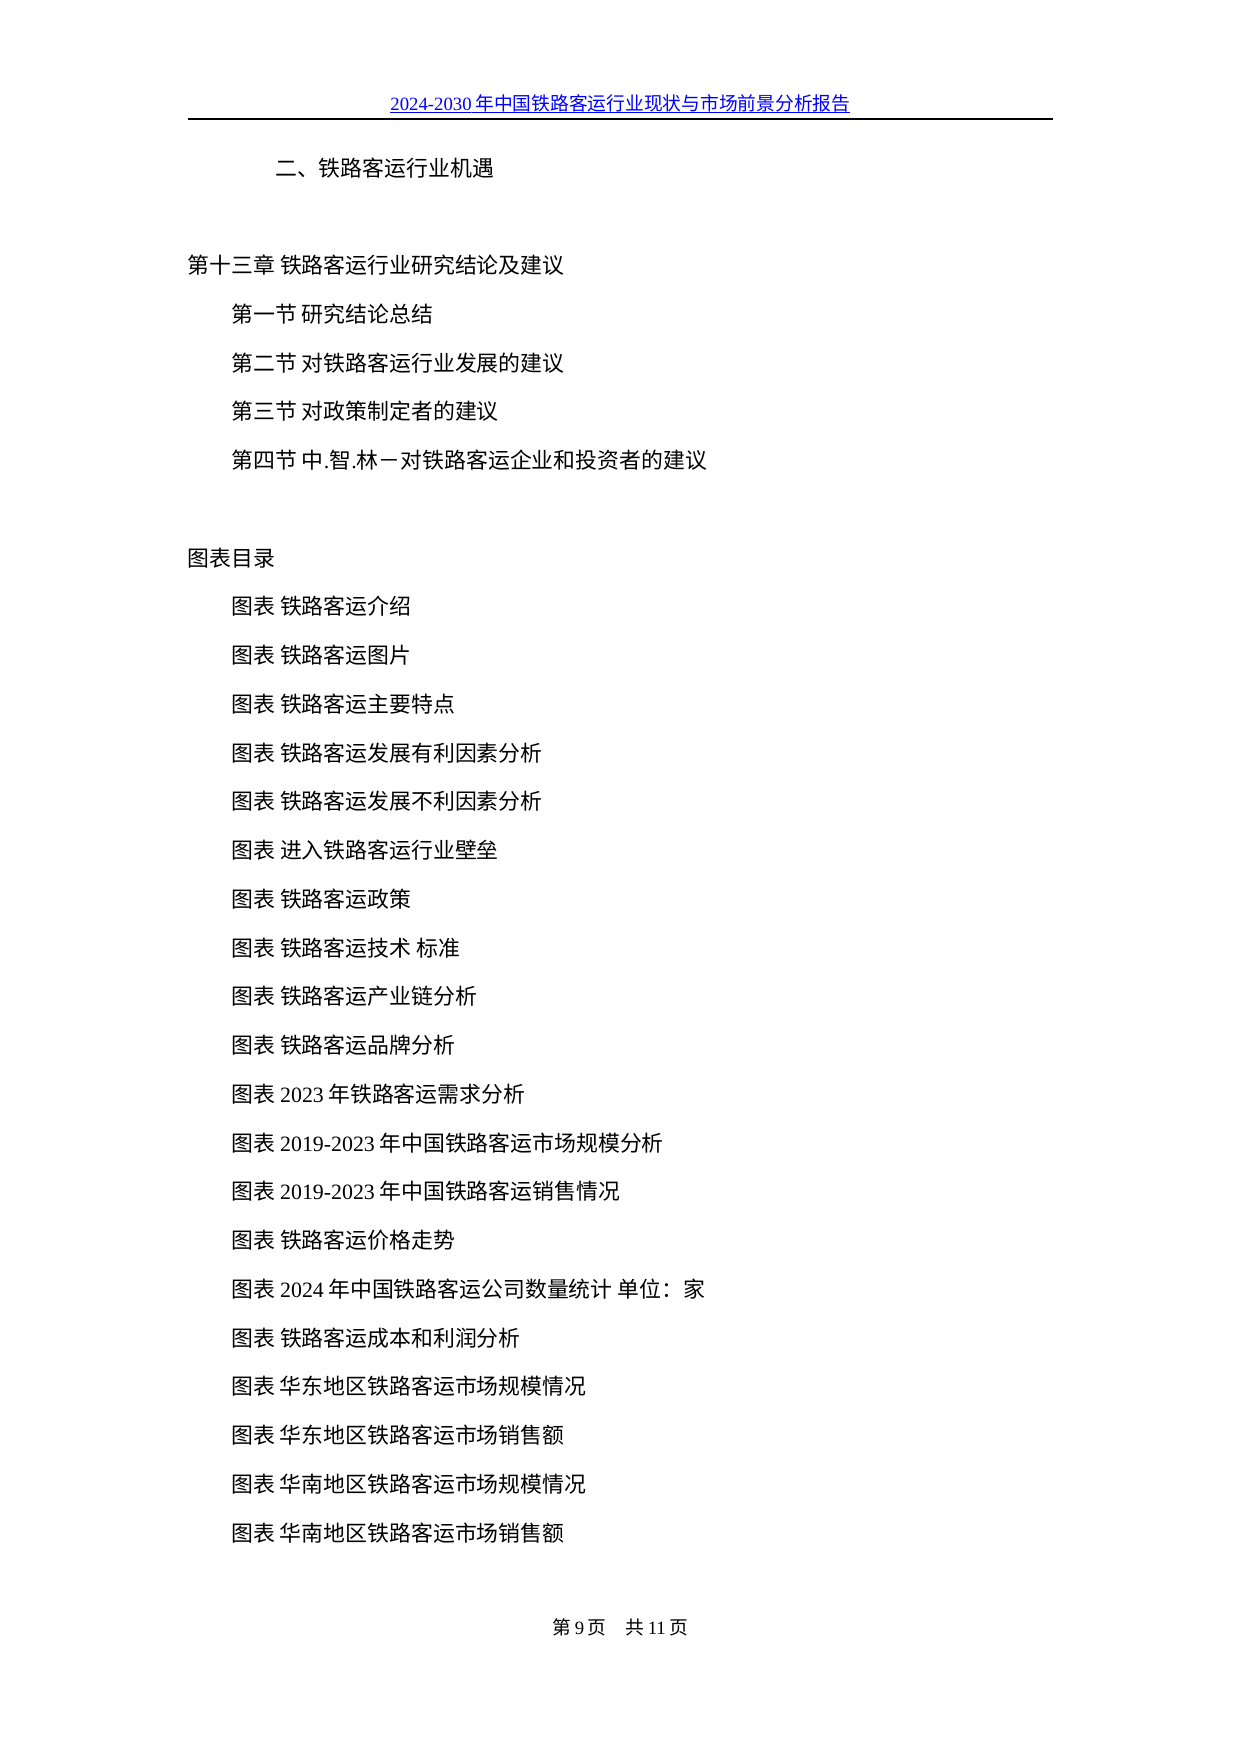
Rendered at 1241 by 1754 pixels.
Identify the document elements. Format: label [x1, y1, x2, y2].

text [187, 150, 1053, 1548]
